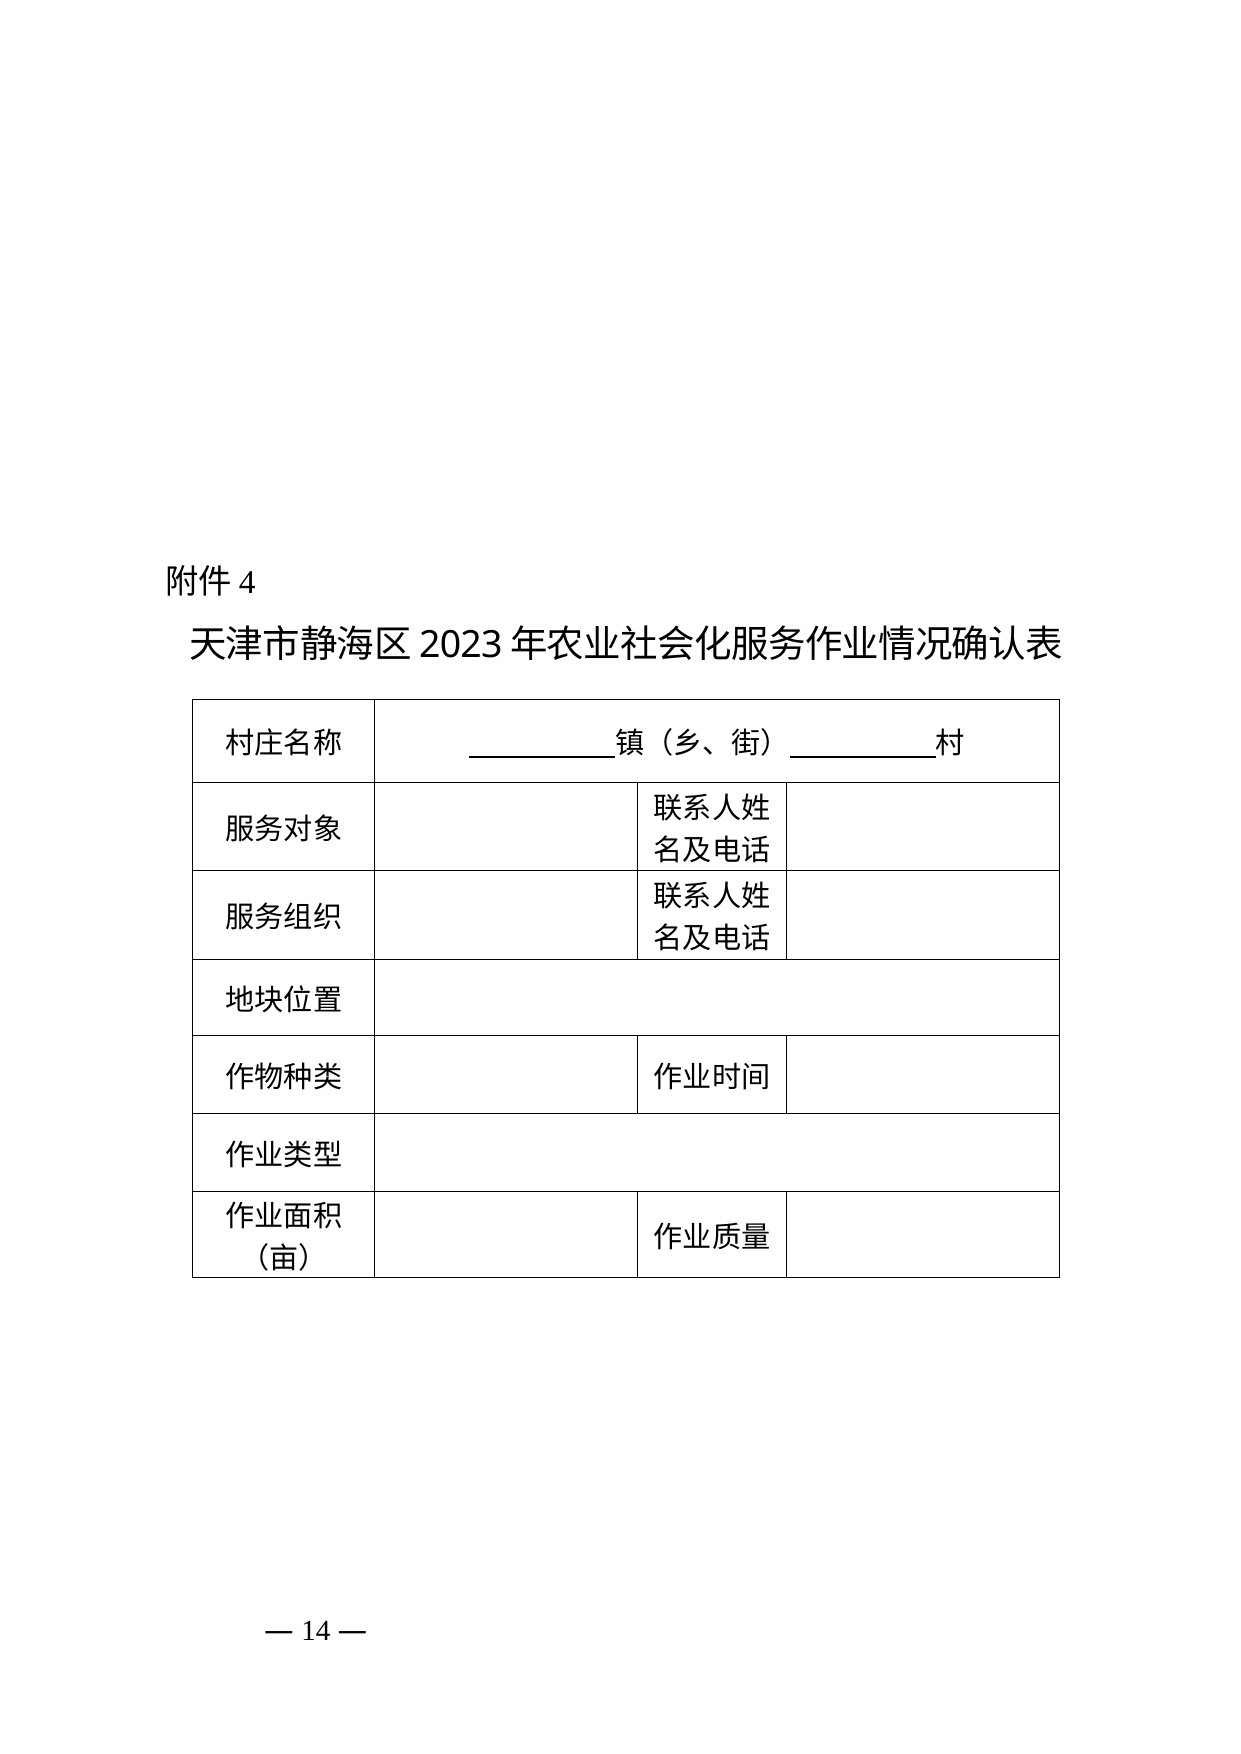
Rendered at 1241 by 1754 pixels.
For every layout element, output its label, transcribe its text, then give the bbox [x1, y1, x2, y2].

table_cell [375, 1036, 637, 1113]
table_cell [375, 1114, 1059, 1191]
table_cell [787, 783, 1059, 870]
table_cell 联系人姓名及电话 [638, 783, 786, 870]
table_cell 服务组织 [193, 871, 374, 958]
table_cell 作业类型 [193, 1114, 374, 1191]
table_cell [787, 1192, 1059, 1277]
table_cell 服务对象 [193, 783, 374, 870]
table_cell [375, 783, 637, 870]
table_cell [787, 1036, 1059, 1113]
table_cell 作业时间 [638, 1036, 786, 1113]
text 天津市静海区2023年农业社会化服务作业情况确认表 [165, 606, 1087, 671]
table_cell [787, 871, 1059, 958]
text 附件4 [165, 541, 1087, 606]
table_cell [375, 1192, 637, 1277]
table_cell 地块位置 [193, 960, 374, 1035]
table_header 村庄名称 [193, 700, 374, 782]
table_cell [375, 960, 1059, 1035]
table_cell 作物种类 [193, 1036, 374, 1113]
table_cell 作业面积（亩） [193, 1192, 374, 1277]
table_cell 作业质量 [638, 1192, 786, 1277]
table_cell 联系人姓名及电话 [638, 871, 786, 958]
table_header 镇（乡、街） 村 [375, 700, 1059, 782]
table_cell [375, 871, 637, 958]
